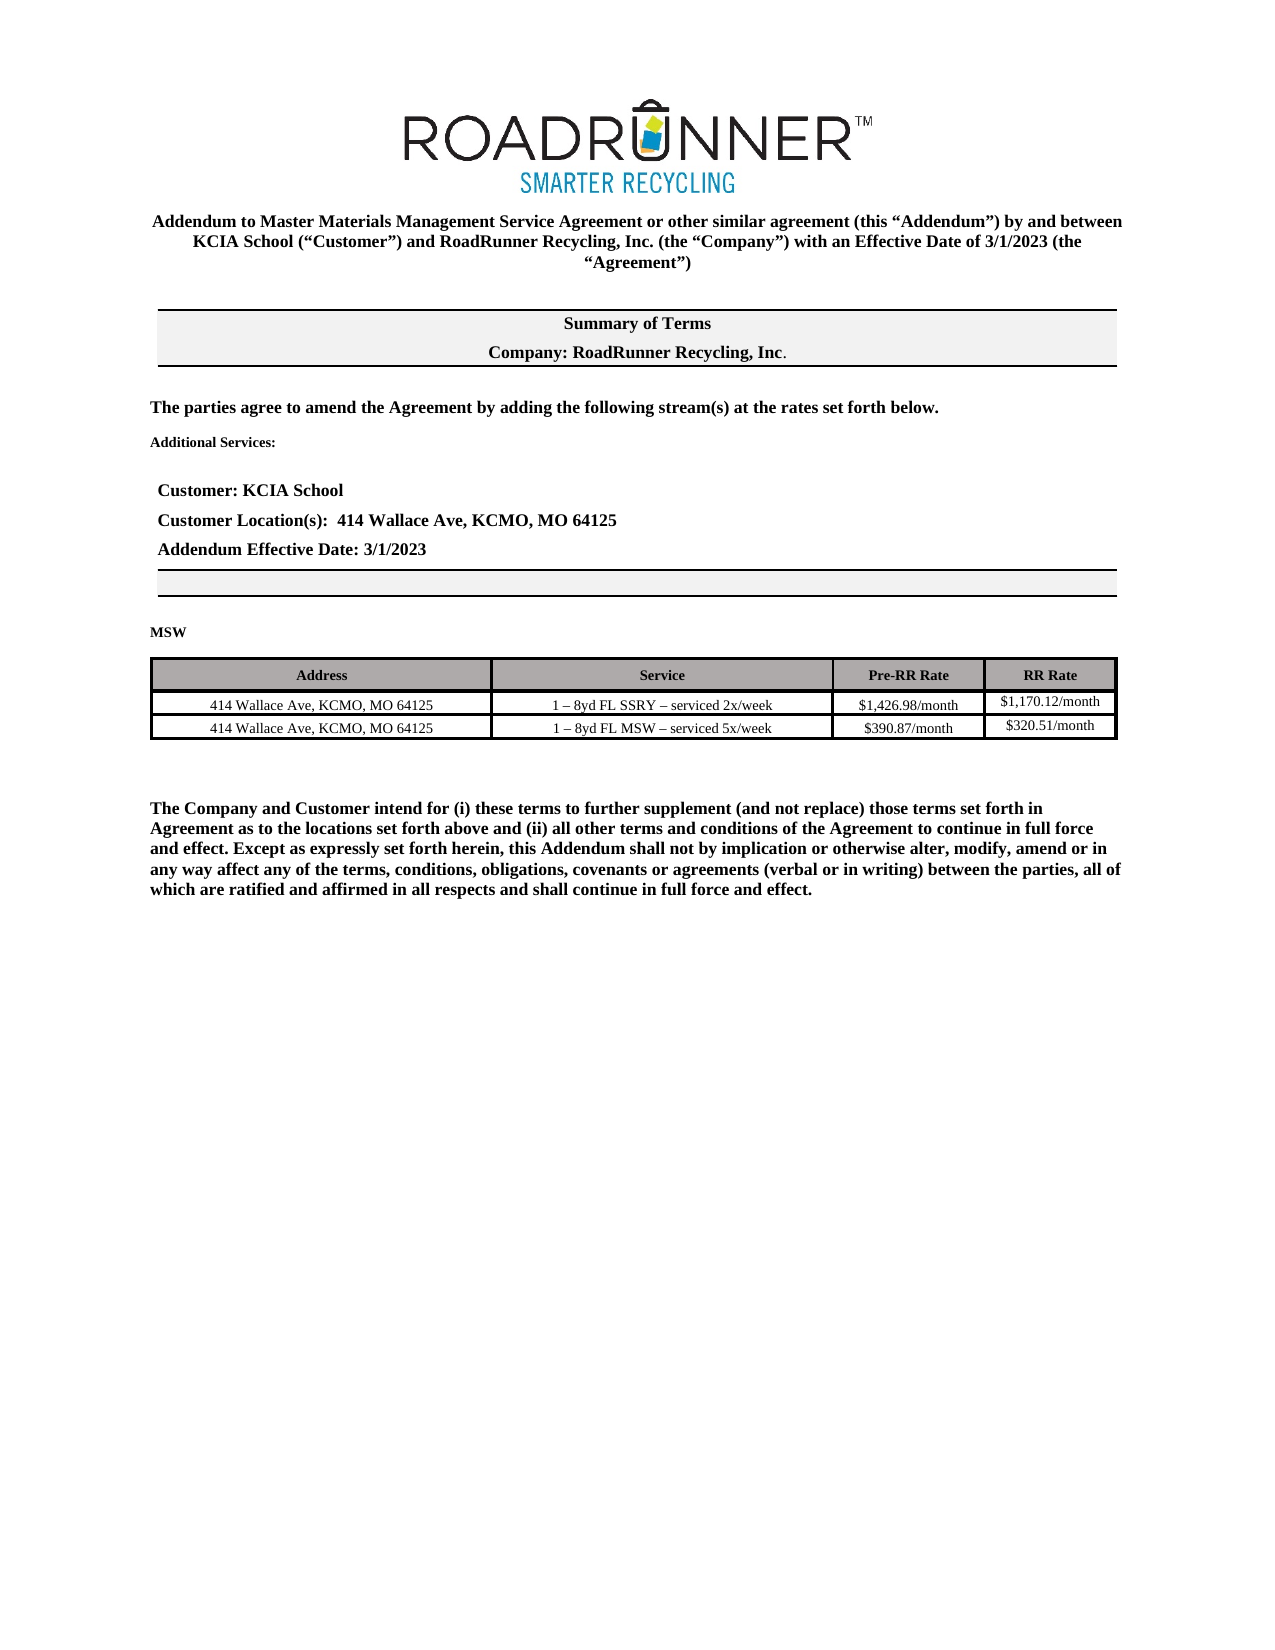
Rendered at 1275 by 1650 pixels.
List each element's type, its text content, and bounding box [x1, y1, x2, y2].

subtitle Addendum Effective Date: 3/1/2023 [157, 539, 1117, 559]
table_cell 1 – 8yd FL SSRY – serviced 2x/week [493, 693, 831, 713]
table_header Service [493, 660, 832, 689]
text Additional Services: [150, 433, 1125, 450]
picture [403, 99, 872, 193]
table_header Address [153, 660, 490, 689]
table_cell $1,170.12/month [986, 693, 1114, 713]
text Addendum to Master Materials Management Service Agreement or other similar agreement (this “Addendum”) by and between KCIA School (“Customer”) and RoadRunner Recycling, Inc. (the “Company”) with an Effective Date of 3/1/2023 (the “Agreement”) [150, 211, 1125, 272]
subtitle Company: RoadRunner Recycling, Inc. [157, 338, 1117, 367]
subtitle Customer: KCIA School [157, 480, 1117, 500]
text The parties agree to amend the Agreement by adding the following stream(s) at the rates set forth below. [150, 396, 1125, 417]
text MSW [150, 623, 1125, 640]
subtitle Summary of Terms [157, 310, 1117, 333]
table_cell 414 Wallace Ave, KCMO, MO 64125 [153, 693, 490, 713]
table_header RR Rate [986, 660, 1114, 689]
subtitle Scope of Services [157, 570, 1117, 597]
subtitle Customer Location(s): 414 Wallace Ave, KCMO, MO 64125 [157, 509, 1117, 530]
table_cell 414 Wallace Ave, KCMO, MO 64125 [153, 716, 490, 737]
table_cell $390.87/month [834, 716, 983, 737]
table_cell $1,426.98/month [834, 693, 983, 713]
text The Company and Customer intend for (i) these terms to further supplement (and not replace) those terms set forth in Agreement as to the locations set forth above and (ii) all other terms and conditions of the Agreement to continue in full force and effect. Except as expressly set forth herein, this Addendum shall not by implication or otherwise alter, modify, amend or in any way affect any of the terms, conditions, obligations, covenants or agreements (verbal or in writing) between the parties, all of which are ratified and affirmed in all respects and shall continue in full force and effect. [150, 797, 1125, 899]
table_header Pre-RR Rate [834, 660, 983, 689]
table_cell $320.51/month [986, 716, 1114, 737]
table_cell 1 – 8yd FL MSW – serviced 5x/week [493, 716, 831, 737]
